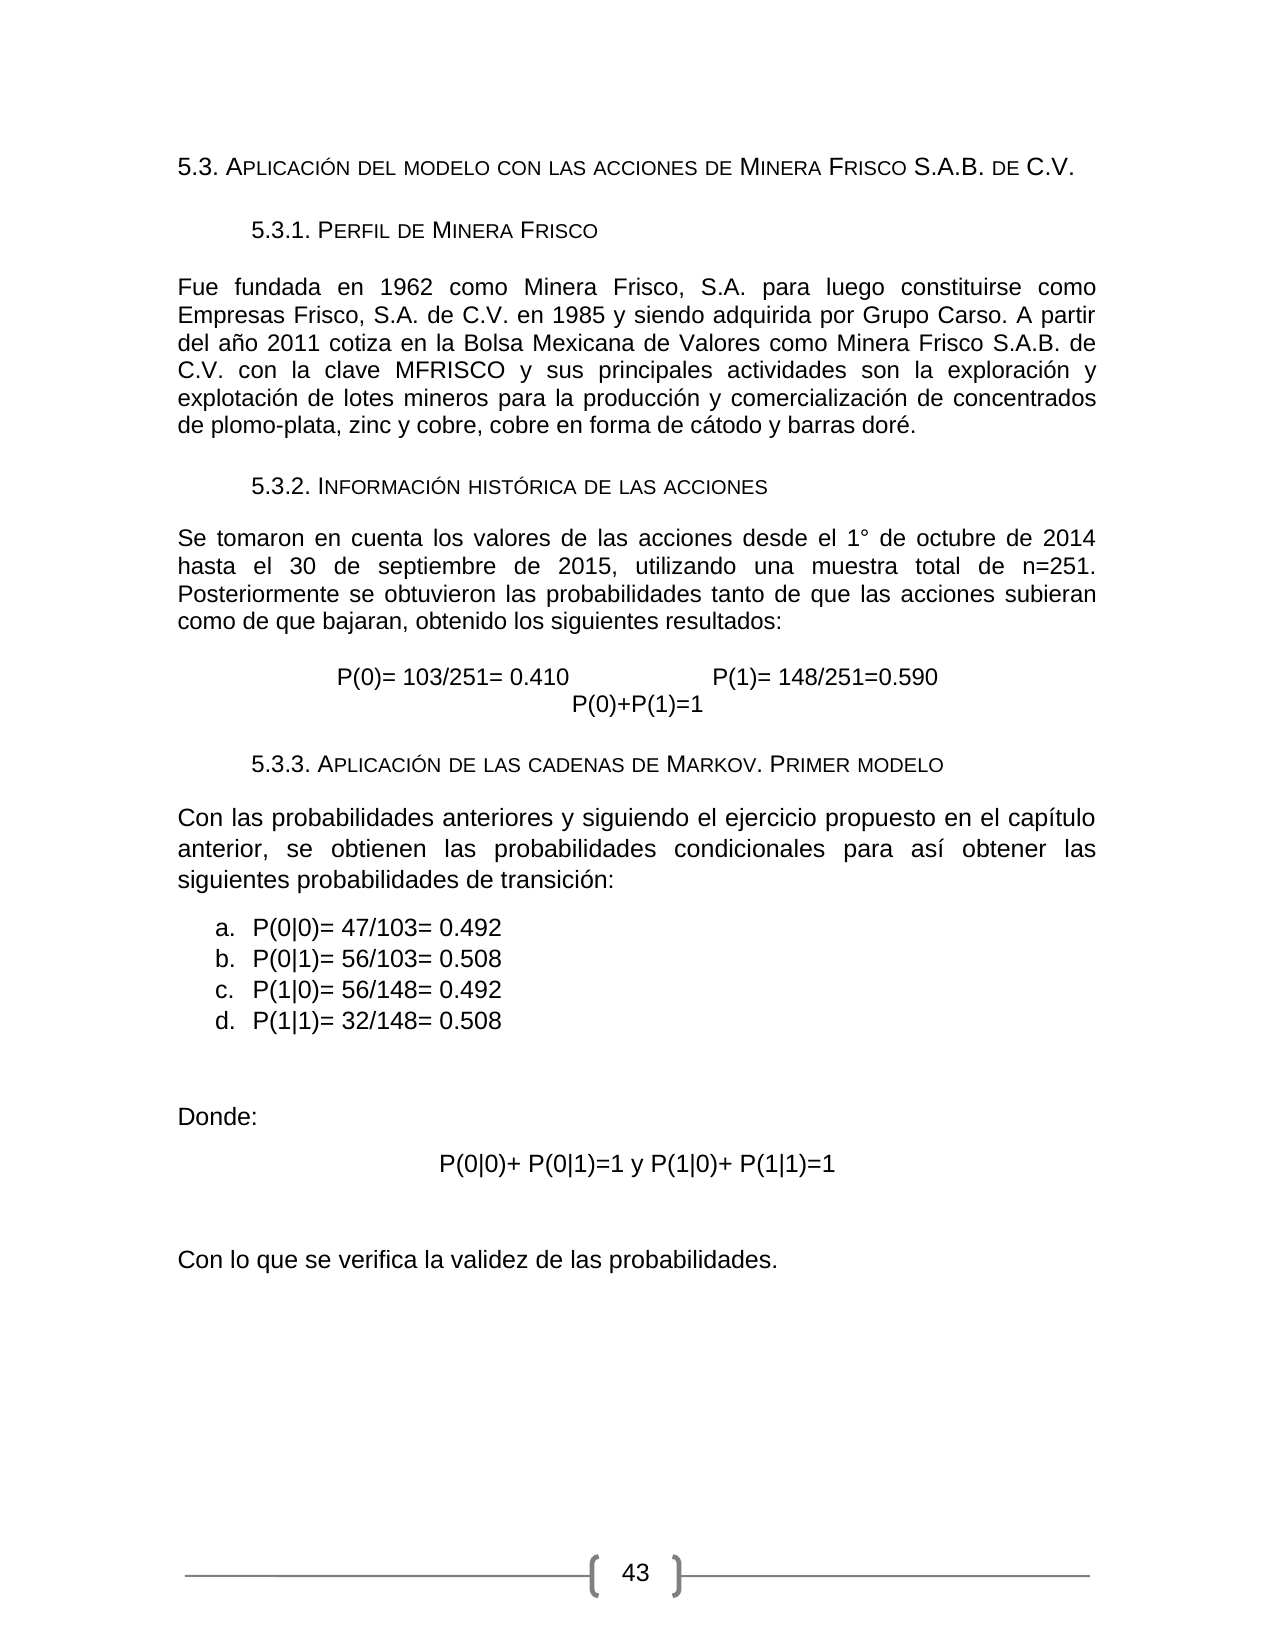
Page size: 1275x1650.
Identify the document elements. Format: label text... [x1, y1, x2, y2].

subtitle 5.3.1. Perfil de Minera Frisco [177, 214, 1098, 243]
text P(0)= 103/251= 0.410 P(1)= 148/251=0.590 [177, 662, 1098, 690]
list P(1|1)= 32/148= 0.508 [215, 1006, 1098, 1035]
subtitle 5.3.3. Aplicación de las cadenas de Markov. Primer modelo [177, 749, 1098, 778]
text Con lo que se verifica la validez de las probabilidades. [177, 1244, 1098, 1273]
subtitle 5.3. Aplicación del modelo con las acciones de Minera Frisco S.A.B. de C.V. [177, 152, 1098, 181]
text P(0)+P(1)=1 [177, 690, 1098, 718]
subtitle 5.3.2. Información histórica de las acciones [177, 471, 1098, 499]
text Se tomaron en cuenta los valores de las acciones desde el 1° de octubre de 2014 hasta el 30 de septiembre de 2015, utilizando una muestra total de n=251. Posteriormente se obtuvieron las probabilidades tanto de que las acciones subieran como de que bajaran, obtenido los siguientes resultados: [177, 524, 1098, 635]
list P(1|0)= 56/148= 0.492 [215, 975, 1098, 1004]
text Fue fundada en 1962 como Minera Frisco, S.A. para luego constituirse como Empresas Frisco, S.A. de C.V. en 1985 y siendo adquirida por Grupo Carso. A partir del año 2011 cotiza en la Bolsa Mexicana de Valores como Minera Frisco S.A.B. de C.V. con la clave MFRISCO y sus principales actividades son la exploración y explotación de lotes mineros para la producción y comercialización de concentrados de plomo-plata, zinc y cobre, cobre en forma de cátodo y barras doré. [177, 273, 1098, 439]
list P(0|1)= 56/103= 0.508 [215, 944, 1098, 973]
text Donde: [177, 1101, 1098, 1130]
text P(0|0)+ P(0|1)=1 y P(1|0)+ P(1|1)=1 [177, 1149, 1098, 1178]
text Con las probabilidades anteriores y siguiendo el ejercicio propuesto en el capítulo anterior, se obtienen las probabilidades condicionales para así obtener las siguientes probabilidades de transición: [177, 803, 1098, 894]
list P(0|0)= 47/103= 0.492 [215, 913, 1098, 942]
